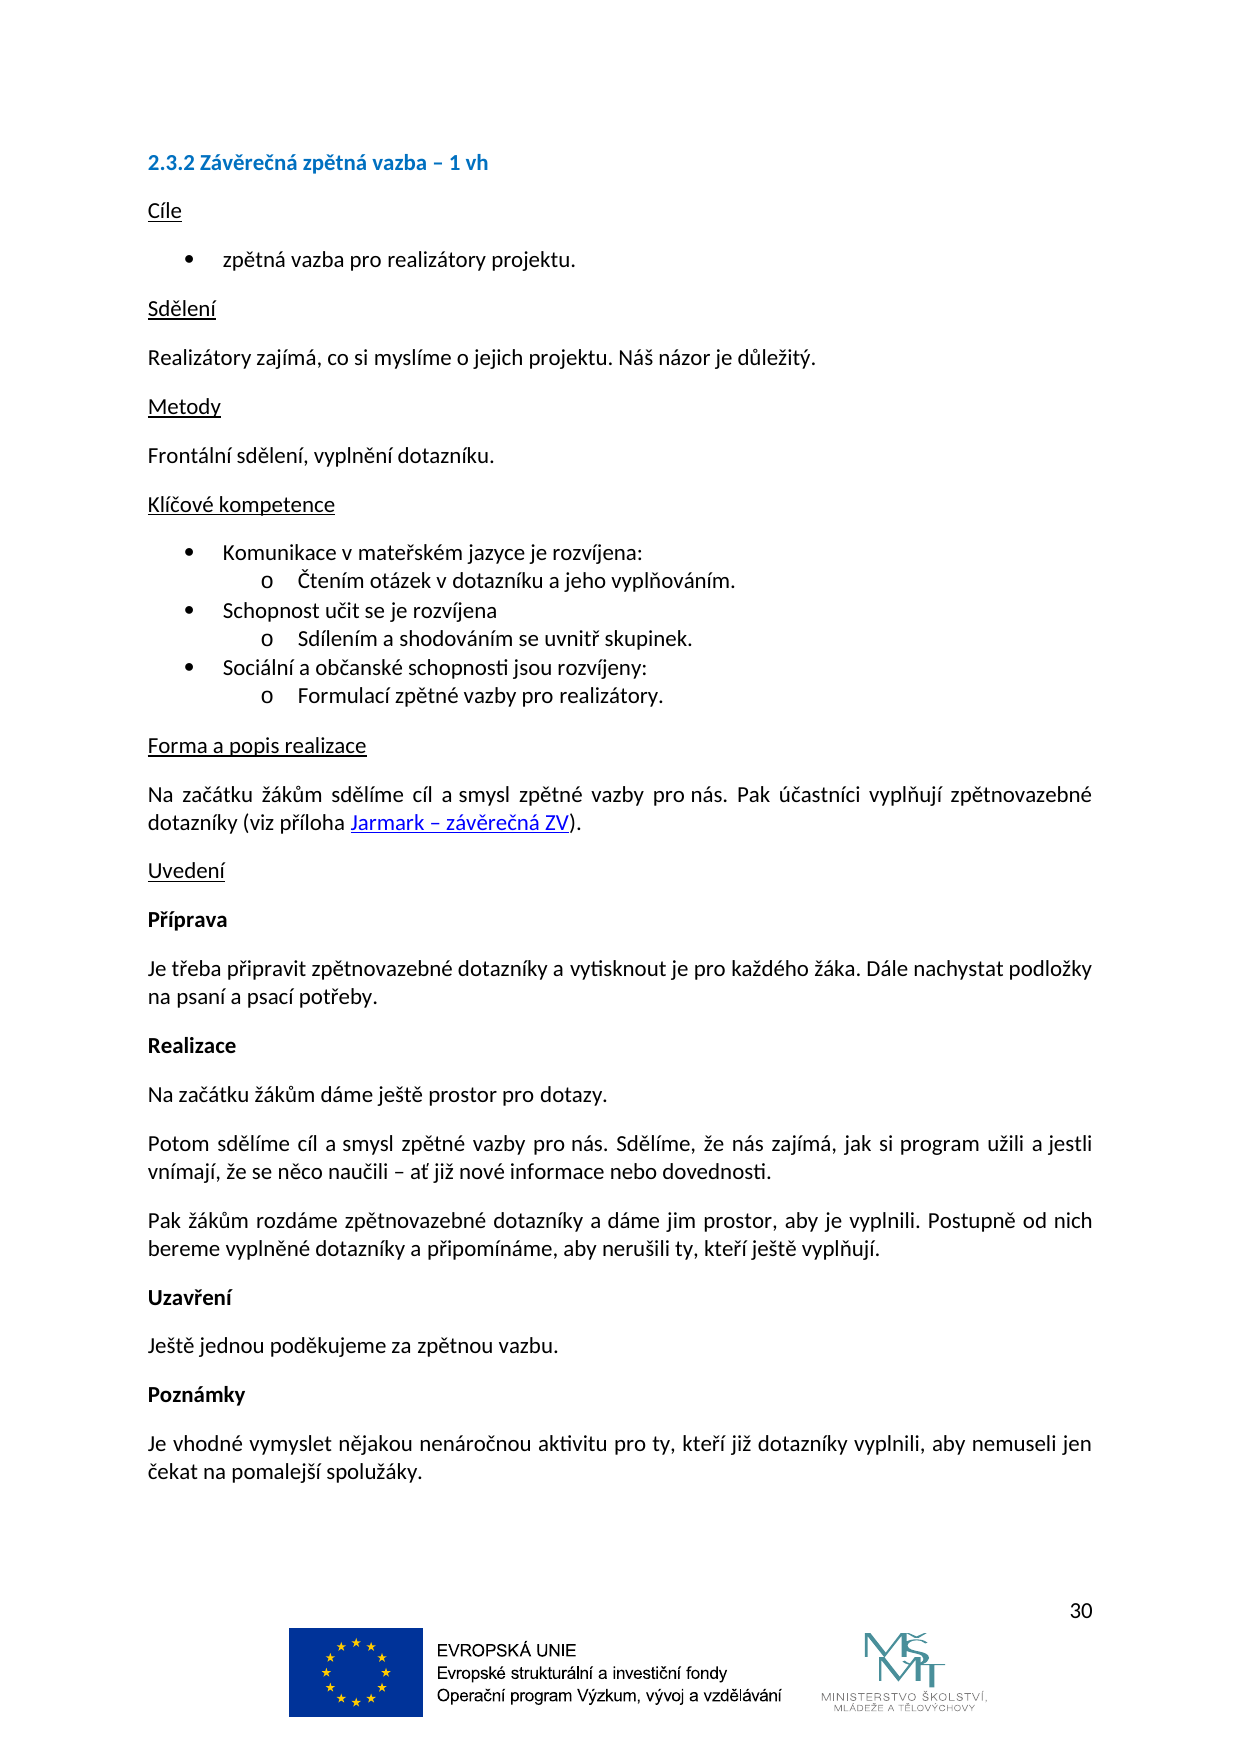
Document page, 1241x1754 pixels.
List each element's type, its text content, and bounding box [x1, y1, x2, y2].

text Realizátory zajímá, co si myslíme o jejich projektu. Náš názor je důležitý. [148, 343, 1092, 371]
text Metody [148, 392, 1092, 420]
text Na začátku žákům dáme ještě prostor pro dotazy. [148, 1080, 1092, 1108]
text Sdělení [148, 294, 1092, 322]
text Potom sdělíme cíl a smysl zpětné vazby pro nás. Sdělíme, že nás zajímá, jak si program užili a jestli vnímají, že se něco naučili – ať již nové informace nebo dovednosti. [148, 1129, 1092, 1185]
text Forma a popis realizace [148, 731, 1092, 759]
list Sdílením a shodováním se uvnitř skupinek. [260, 624, 1092, 653]
text Realizace [148, 1031, 1092, 1059]
text Klíčové kompetence [148, 490, 1092, 518]
text 2.3.2 Závěrečná zpětná vazba – 1 vh [148, 148, 1092, 176]
text Je třeba připravit zpětnovazebné dotazníky a vytisknout je pro každého žáka. Dále nachystat podložky na psaní a psací potřeby. [148, 954, 1092, 1010]
text Uzavření [148, 1283, 1092, 1311]
text Uvedení [148, 857, 1092, 885]
text Pak žákům rozdáme zpětnovazebné dotazníky a dáme jim prostor, aby je vyplnili. Postupně od nich bereme vyplněné dotazníky a připomínáme, aby nerušili ty, kteří ještě vyplňují. [148, 1206, 1092, 1262]
list Komunikace v mateřském jazyce je rozvíjena: [185, 538, 1092, 567]
text Ještě jednou poděkujeme za zpětnou vazbu. [148, 1332, 1092, 1359]
list zpětná vazba pro realizátory projektu. [185, 245, 1092, 273]
text Je vhodné vymyslet nějakou nenáročnou aktivitu pro ty, kteří již dotazníky vyplnili, aby nemuseli jen čekat na pomalejší spolužáky. [148, 1429, 1092, 1485]
text Příprava [148, 906, 1092, 933]
text Frontální sdělení, vyplnění dotazníku. [148, 441, 1092, 469]
list Sociální a občanské schopnosti jsou rozvíjeny: [185, 653, 1092, 681]
text Poznámky [148, 1380, 1092, 1408]
list Čtením otázek v dotazníku a jeho vyplňováním. [260, 567, 1092, 596]
text Cíle [148, 197, 1092, 224]
list Formulací zpětné vazby pro realizátory. [260, 681, 1092, 710]
list Schopnost učit se je rozvíjena [185, 596, 1092, 624]
text Na začátku žákům sdělíme cíl a smysl zpětné vazby pro nás. Pak účastníci vyplňují zpětnovazebné dotazníky (viz příloha Jarmark – závěrečná ZV). [148, 780, 1092, 836]
